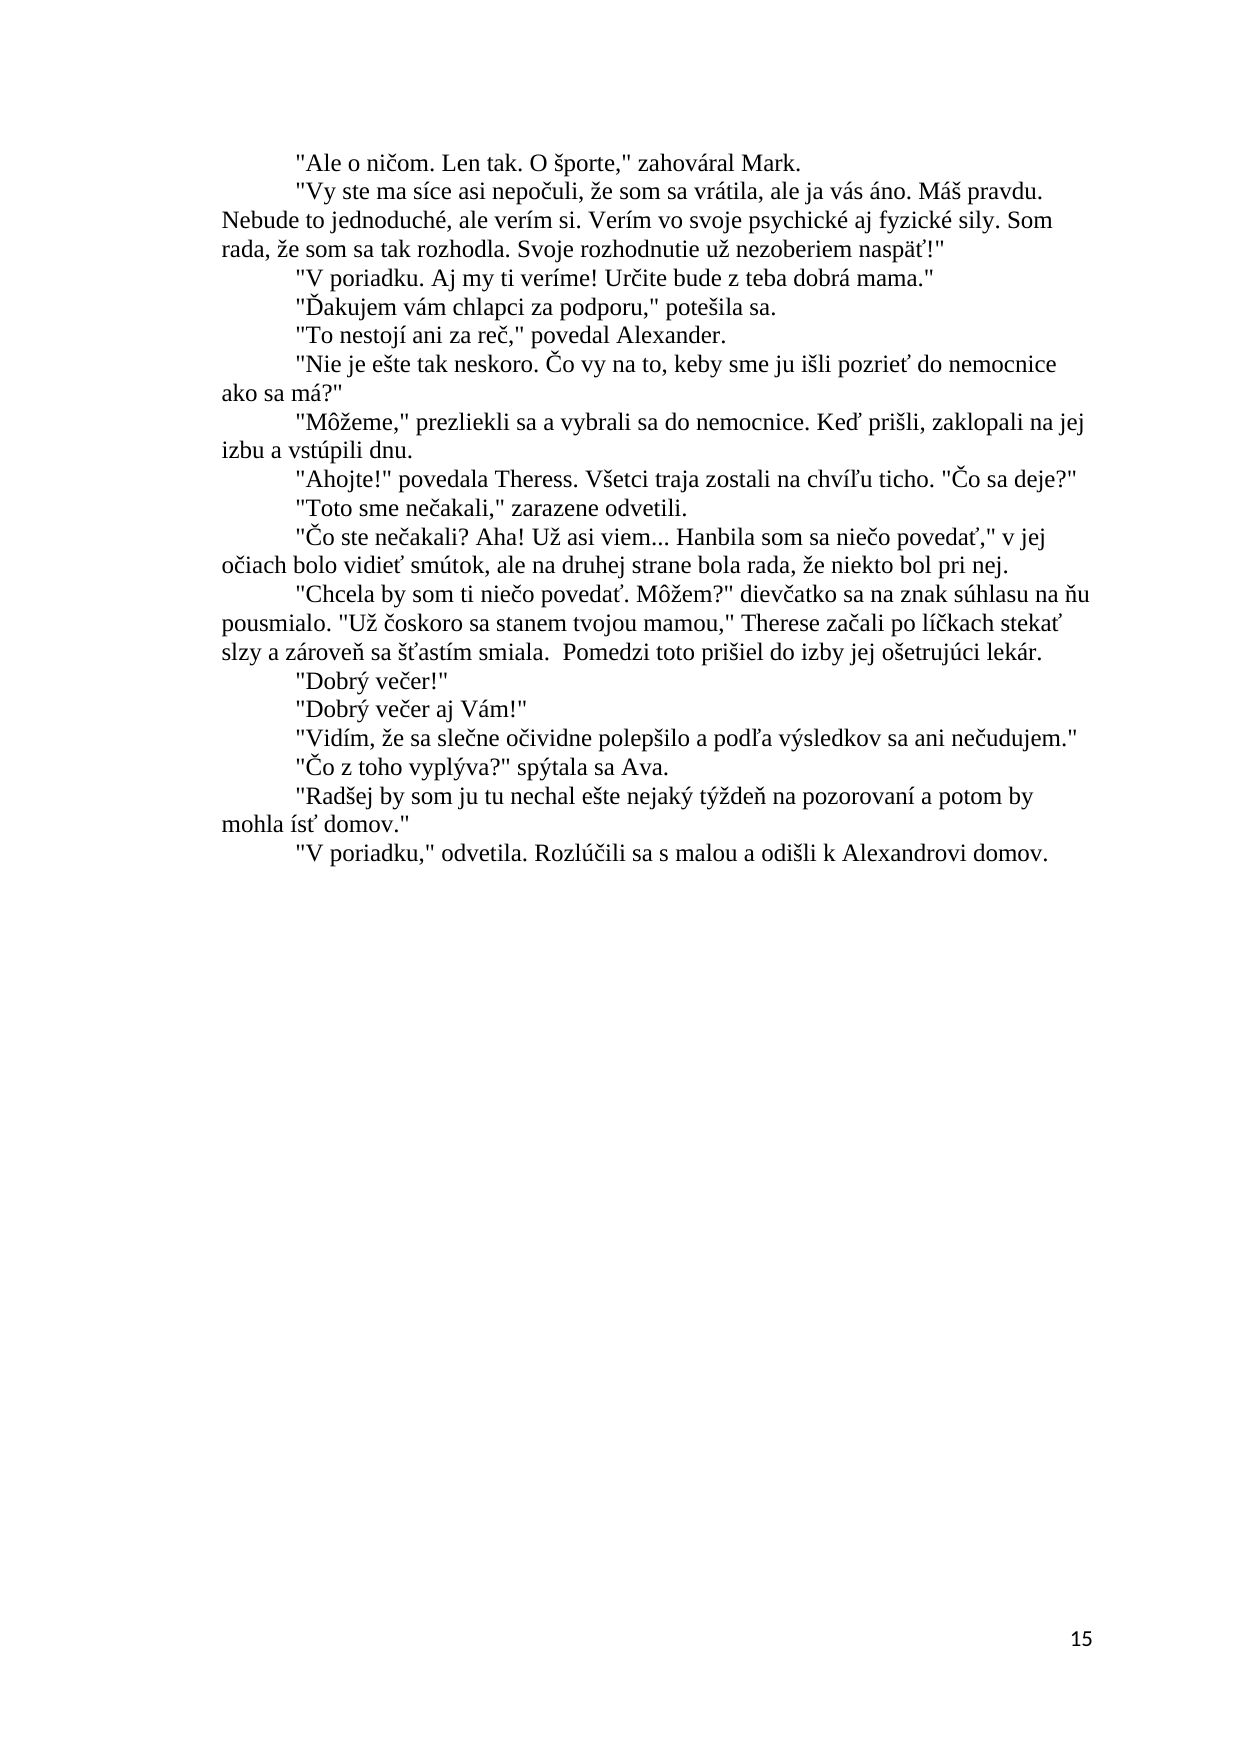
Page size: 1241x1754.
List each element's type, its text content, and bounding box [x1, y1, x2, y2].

text "Vidím, že sa slečne očividne polepšilo a podľa výsledkov sa ani nečudujem." [221, 723, 1093, 752]
text "To nestojí ani za reč," povedal Alexander. [221, 320, 1093, 349]
text "Čo ste nečakali? Aha! Už asi viem... Hanbila som sa niečo povedať," v jej očiach bolo vidieť smútok, ale na druhej strane bola rada, že niekto bol pri nej. [221, 522, 1093, 579]
text "Chcela by som ti niečo povedať. Môžem?" dievčatko sa na znak súhlasu na ňu pousmialo. "Už čoskoro sa stanem tvojou mamou," Therese začali po líčkach stekať slzy a zároveň sa šťastím smiala. Pomedzi toto prišiel do izby jej ošetrujúci lekár. [221, 579, 1093, 666]
text "Nie je ešte tak neskoro. Čo vy na to, keby sme ju išli pozrieť do nemocnice ako sa má?" [221, 349, 1093, 407]
text "V poriadku," odvetila. Rozlúčili sa s malou a odišli k Alexandrovi domov. [221, 838, 1093, 867]
text "Dobrý večer aj Vám!" [221, 694, 1093, 723]
text "Dobrý večer!" [221, 666, 1093, 694]
text "Čo z toho vyplýva?" spýtala sa Ava. [221, 752, 1093, 781]
text "Ďakujem vám chlapci za podporu," potešila sa. [221, 292, 1093, 320]
text "Vy ste ma síce asi nepočuli, že som sa vrátila, ale ja vás áno. Máš pravdu. Nebude to jednoduché, ale verím si. Verím vo svoje psychické aj fyzické sily. Som rada, že som sa tak rozhodla. Svoje rozhodnutie už nezoberiem naspäť!" [221, 176, 1093, 263]
text "Ahojte!" povedala Theress. Všetci traja zostali na chvíľu ticho. "Čo sa deje?" [221, 464, 1093, 493]
text "Radšej by som ju tu nechal ešte nejaký týždeň na pozorovaní a potom by mohla ísť domov." [221, 781, 1093, 838]
text "Môžeme," prezliekli sa a vybrali sa do nemocnice. Keď prišli, zaklopali na jej izbu a vstúpili dnu. [221, 407, 1093, 464]
text "Ale o ničom. Len tak. O športe," zahováral Mark. [221, 148, 1093, 176]
text "V poriadku. Aj my ti veríme! Určite bude z teba dobrá mama." [221, 263, 1093, 292]
text "Toto sme nečakali," zarazene odvetili. [221, 493, 1093, 522]
